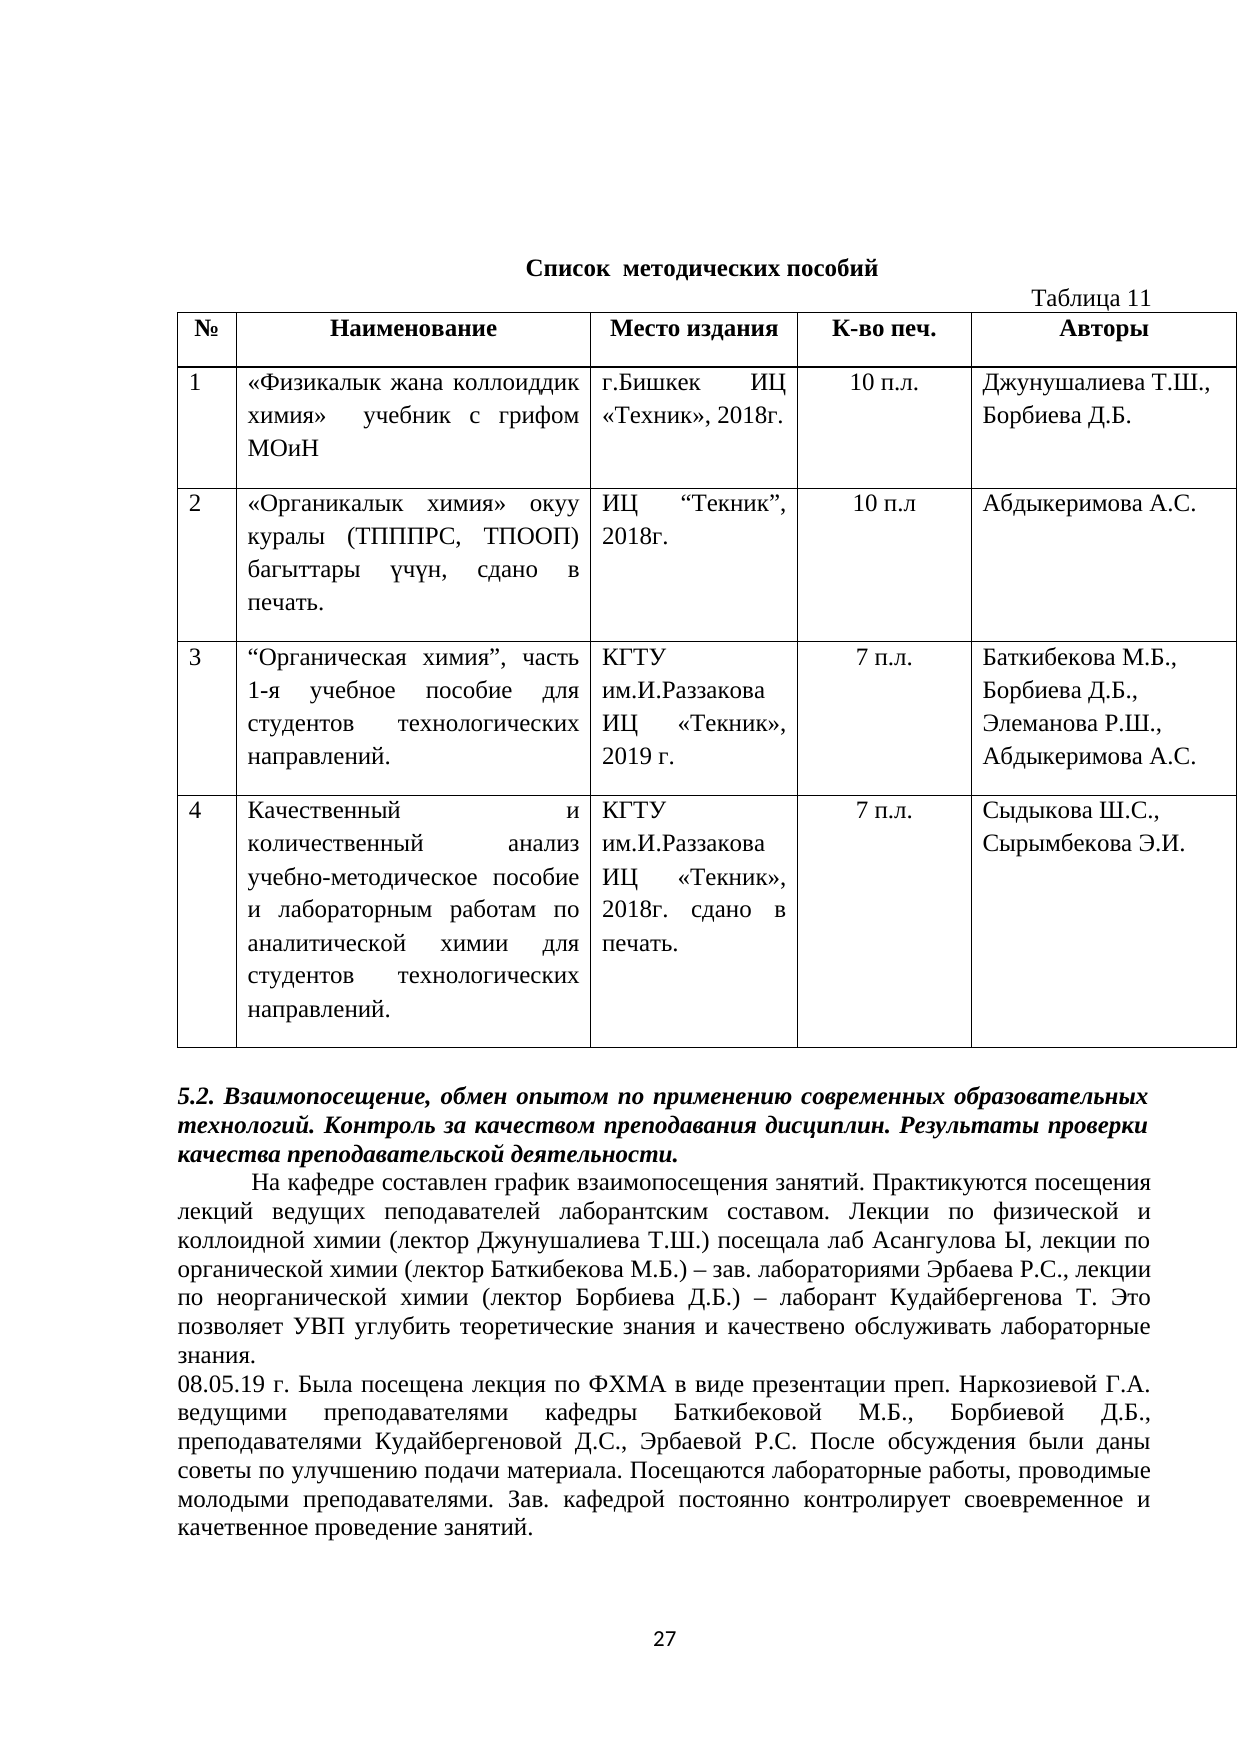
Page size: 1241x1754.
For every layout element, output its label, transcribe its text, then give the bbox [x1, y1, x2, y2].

table_cell «Физикалык жана коллоиддик химия» учебник с грифом МОиН [237, 368, 590, 487]
table_cell Баткибекова М.Б., Борбиева Д.Б., Элеманова Р.Ш., Абдыкеримова А.С. [972, 642, 1236, 794]
table_cell ИЦ “Текник”, 2018г. [591, 489, 797, 641]
table_header К-во печ. [798, 313, 971, 366]
table_cell 1 [178, 368, 236, 487]
table_cell 10 п.л. [798, 368, 971, 487]
table_cell «Органикалык химия» окуу куралы (ТПППРС, ТПООП) багыттары үчүн, сдано в печать. [237, 489, 590, 641]
text На кафедре составлен график взаимопосещения занятий. Практикуются посещения лекций ведущих пеподавателей лаборантским составом. Лекции по физической и коллоидной химии (лектор Джунушалиева Т.Ш.) посещала лаб Асангулова Ы, лекции по органической химии (лектор Баткибекова М.Б.) – зав. лабораториями Эрбаева Р.С., лекции по неорганической химии (лектор Борбиева Д.Б.) – лаборант Кудайбергенова Т. Это позволяет УВП углубить теоретические знания и качествено обслуживать лабораторные знания. [177, 1167, 1152, 1369]
table_cell 7 п.л. [798, 642, 971, 794]
text 5.2. Взаимопосещение, обмен опытом по применению современных образовательных технологий. Контроль за качеством преподавания дисциплин. Результаты проверки качества преподавательской деятельности. [177, 1081, 1152, 1167]
table_cell Абдыкеримова А.С. [972, 489, 1236, 641]
text Таблица 11 [177, 283, 1152, 312]
table_cell 4 [178, 796, 236, 1047]
table_cell КГТУ им.И.Раззакова ИЦ «Текник», 2018г. сдано в печать. [591, 796, 797, 1047]
table_header Место издания [591, 313, 797, 366]
table_cell Качественный и количественный анализ учебно-методическое пособие и лабораторным работам по аналитической химии для студентов технологических направлений. [237, 796, 590, 1047]
table_cell 7 п.л. [798, 796, 971, 1047]
table_header Авторы [972, 313, 1236, 366]
text 08.05.19 г. Была посещена лекция по ФХМА в виде презентации преп. Наркозиевой Г.А. ведущими преподавателями кафедры Баткибековой М.Б., Борбиевой Д.Б., преподавателями Кудайбергеновой Д.С., Эрбаевой Р.С. После обсуждения были даны советы по улучшению подачи материала. Посещаются лабораторные работы, проводимые молодыми преподавателями. Зав. кафедрой постоянно контролирует своевременное и качетвенное проведение занятий. [177, 1369, 1152, 1541]
table_cell 2 [178, 489, 236, 641]
table_cell КГТУ им.И.Раззакова ИЦ «Текник», 2019 г. [591, 642, 797, 794]
table_cell г.Бишкек ИЦ «Техник», 2018г. [591, 368, 797, 487]
table_header Наименование [237, 313, 590, 366]
table_header № [178, 313, 236, 366]
text Список методических пособий [252, 250, 1152, 283]
table_cell 10 п.л [798, 489, 971, 641]
table_cell Сыдыкова Ш.С., Сырымбекова Э.И. [972, 796, 1236, 1047]
table_cell 3 [178, 642, 236, 794]
table_cell Джунушалиева Т.Ш., Борбиева Д.Б. [972, 368, 1236, 487]
table_cell “Органическая химия”, часть 1-я учебное пособие для студентов технологических направлений. [237, 642, 590, 794]
